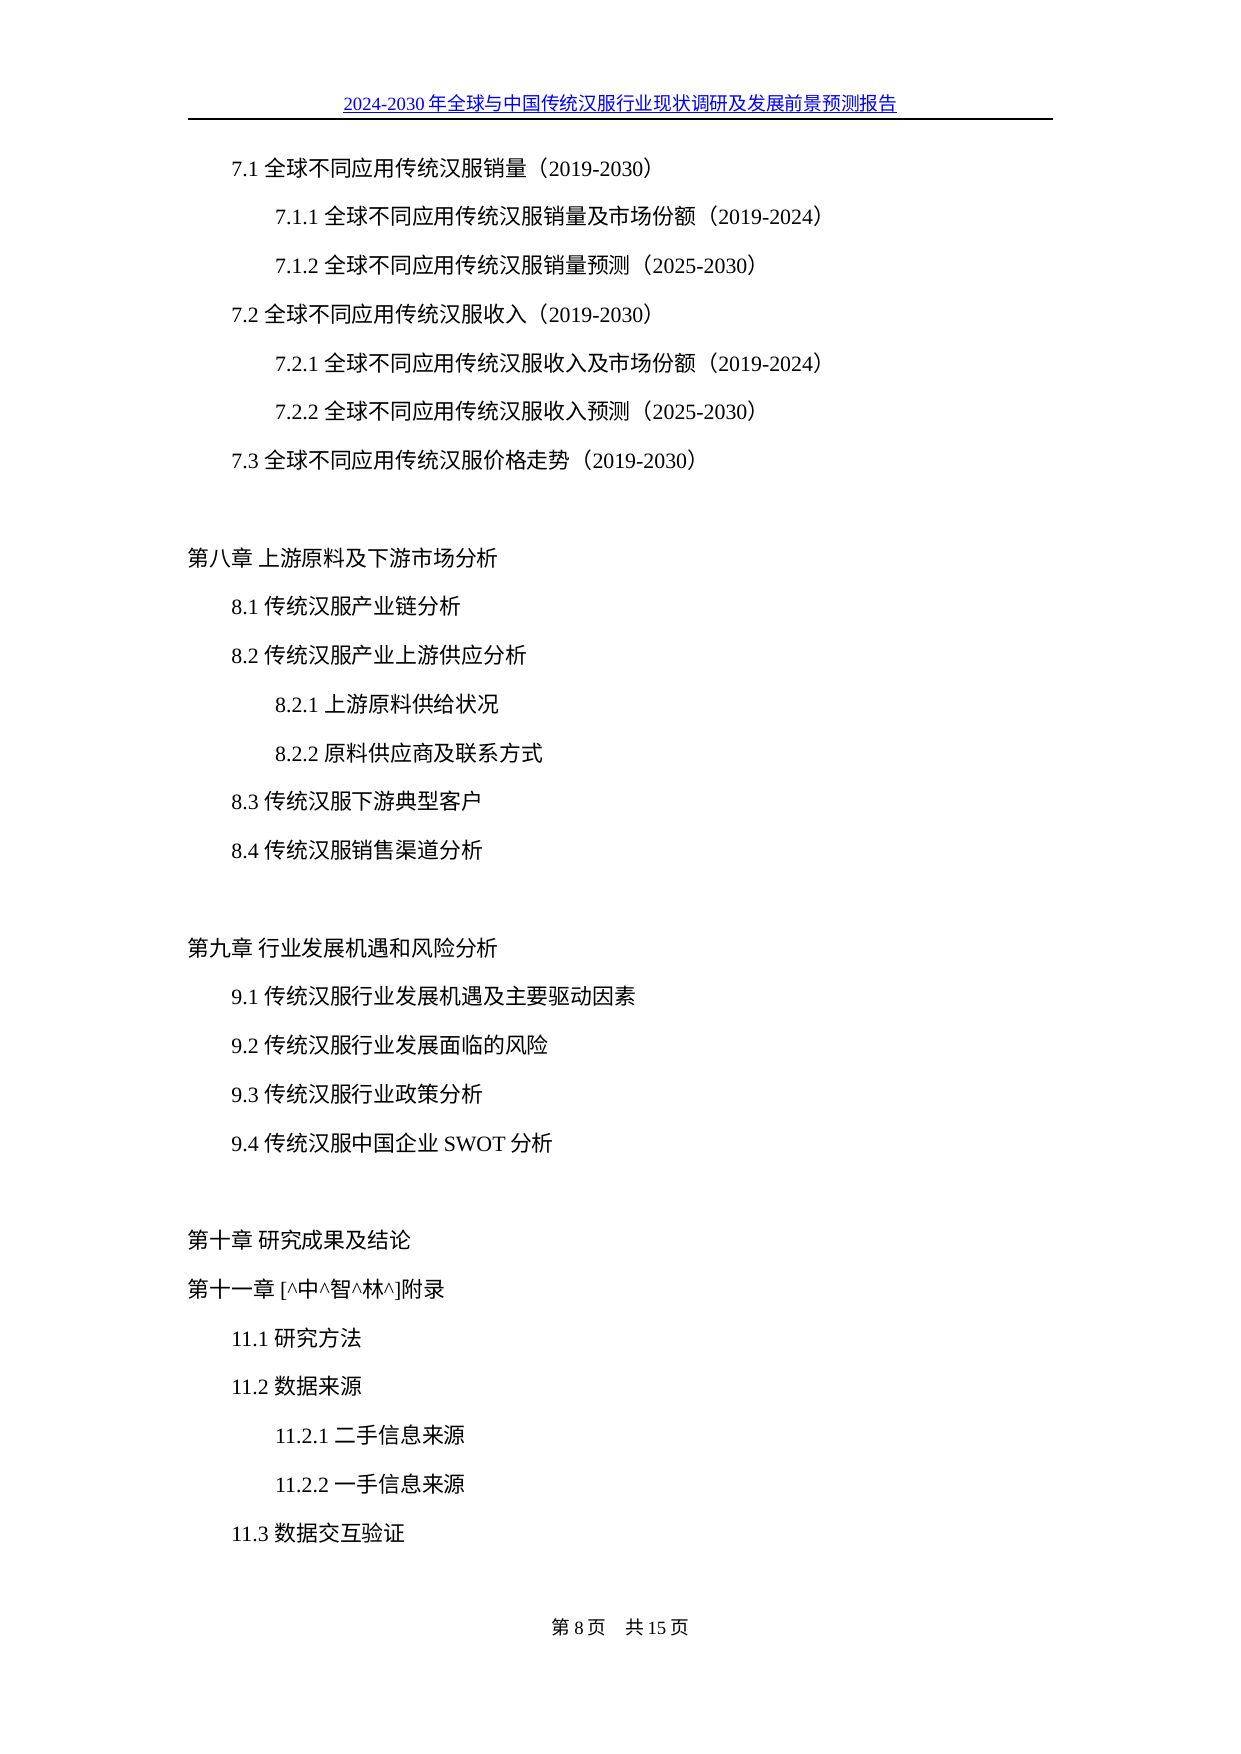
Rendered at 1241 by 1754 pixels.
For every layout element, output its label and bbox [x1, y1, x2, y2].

text [187, 150, 1053, 1548]
